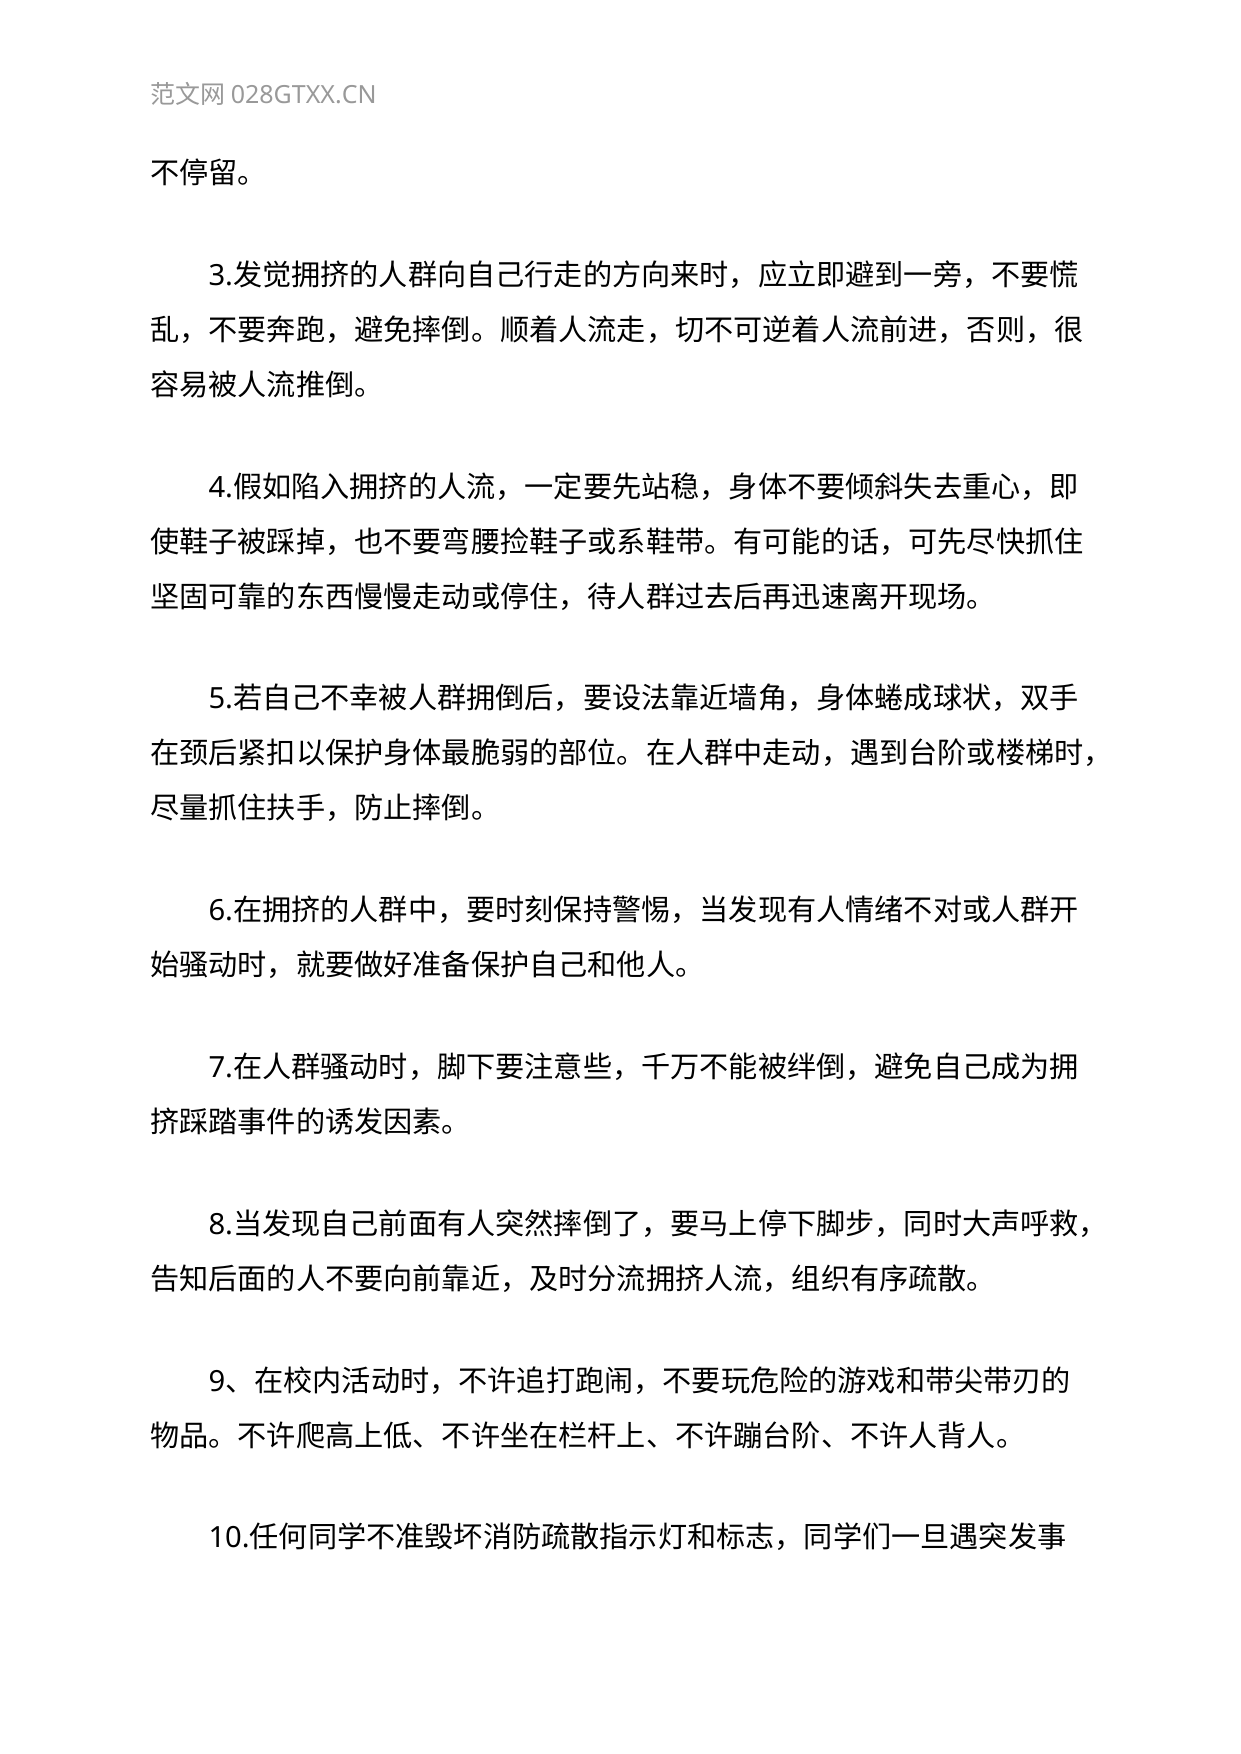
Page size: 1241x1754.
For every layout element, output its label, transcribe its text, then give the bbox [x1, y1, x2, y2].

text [150, 1514, 1090, 1556]
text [150, 150, 1090, 192]
text 4.假如陷入拥挤的人流，一定要先站稳，身体不要倾斜失去重心，即使鞋子被踩掉，也不要弯腰捡鞋子或系鞋带。有可能的话，可先尽快抓住坚固可靠的东西慢慢走动或停住，待人群过去后再迅速离开现场。 [150, 463, 1090, 616]
text 9、在校内活动时，不许追打跑闹，不要玩危险的游戏和带尖带刃的物品。不许爬高上低、不许坐在栏杆上、不许蹦台阶、不许人背人。 [150, 1357, 1090, 1454]
text 5.若自己不幸被人群拥倒后，要设法靠近墙角，身体蜷成球状，双手在颈后紧扣以保护身体最脆弱的部位。在人群中走动，遇到台阶或楼梯时，尽量抓住扶手，防止摔倒。 [150, 675, 1090, 827]
text 3.发觉拥挤的人群向自己行走的方向来时，应立即避到一旁，不要慌乱，不要奔跑，避免摔倒。顺着人流走，切不可逆着人流前进，否则，很容易被人流推倒。 [150, 252, 1090, 404]
text 7.在人群骚动时，脚下要注意些，千万不能被绊倒，避免自己成为拥挤踩踏事件的诱发因素。 [150, 1043, 1090, 1141]
text 6.在拥挤的人群中，要时刻保持警惕，当发现有人情绪不对或人群开始骚动时，就要做好准备保护自己和他人。 [150, 887, 1090, 984]
text 8.当发现自己前面有人突然摔倒了，要马上停下脚步，同时大声呼救，告知后面的人不要向前靠近，及时分流拥挤人流，组织有序疏散。 [150, 1200, 1090, 1298]
